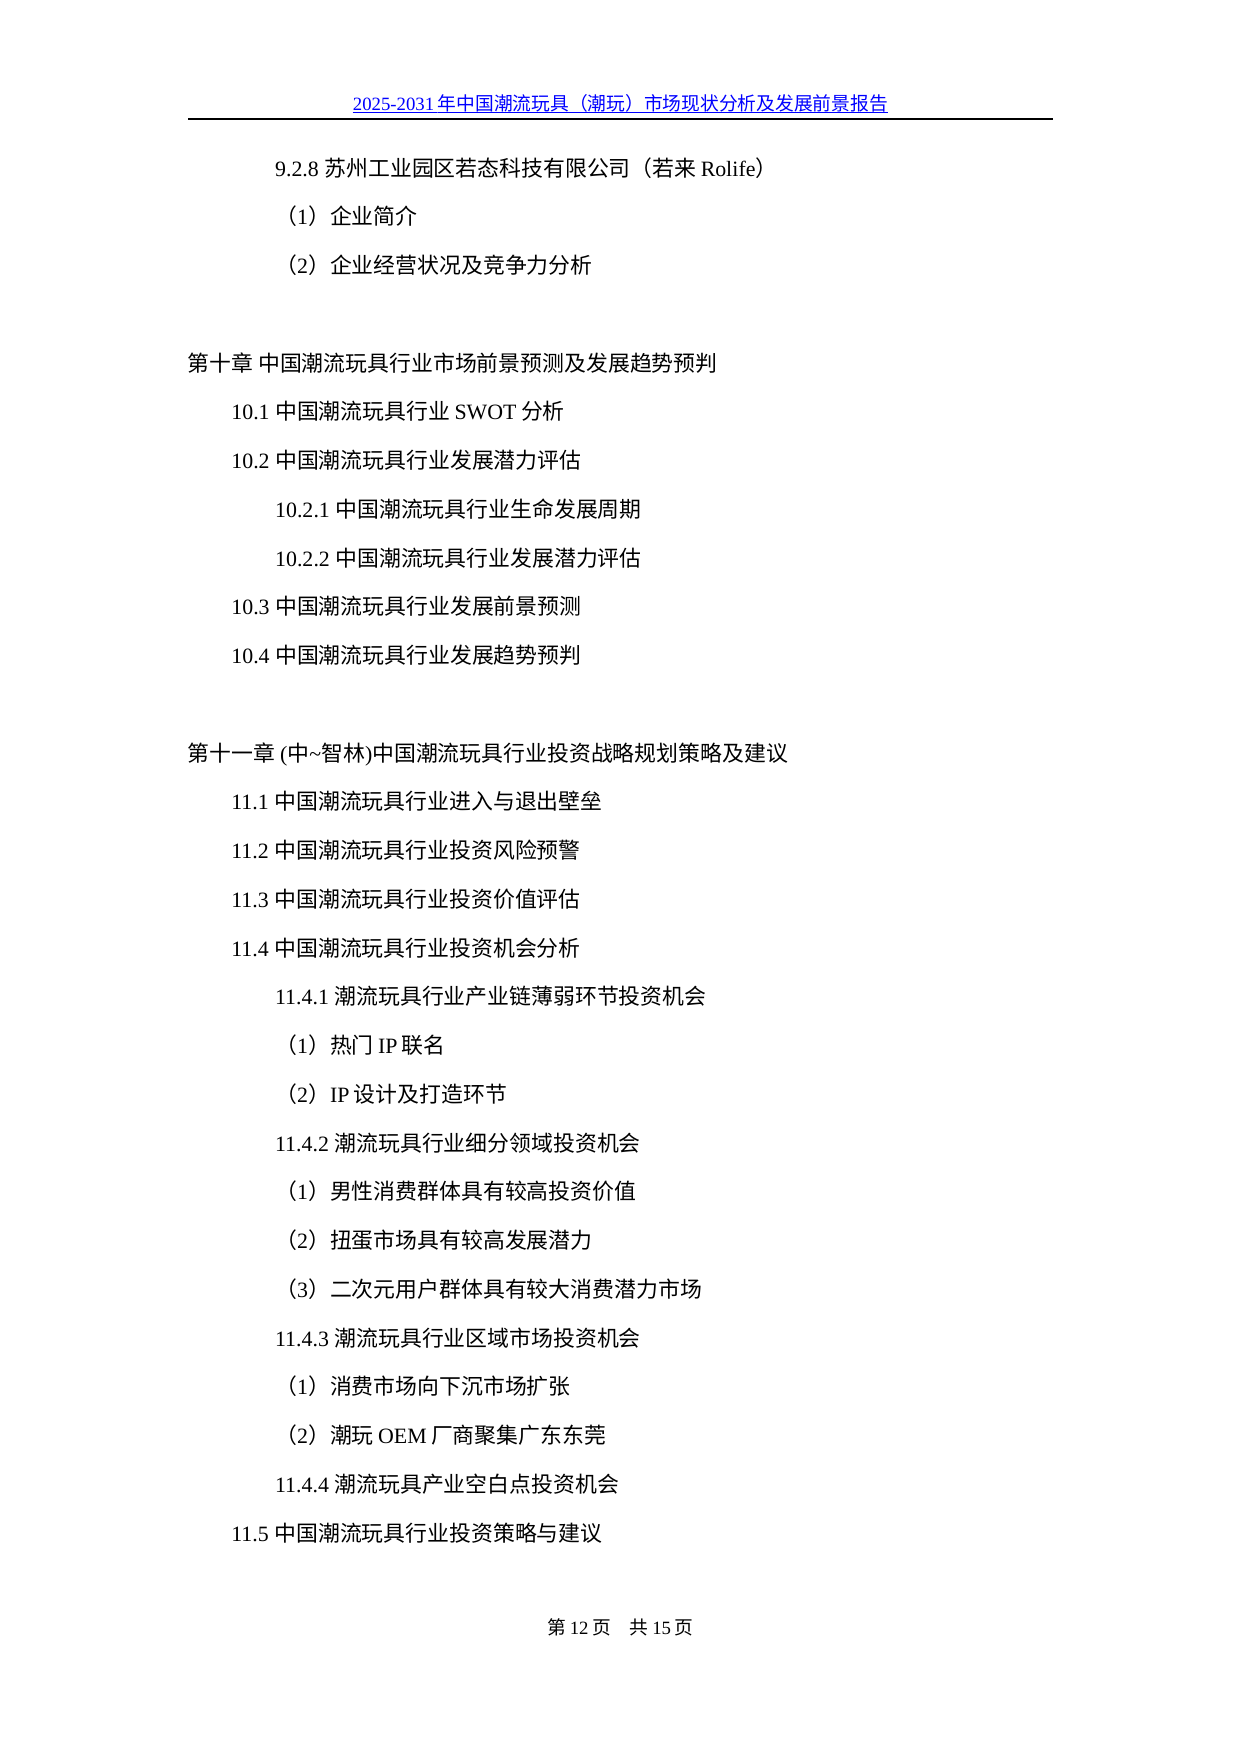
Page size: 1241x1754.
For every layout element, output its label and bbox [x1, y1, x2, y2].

text [187, 150, 1053, 1548]
